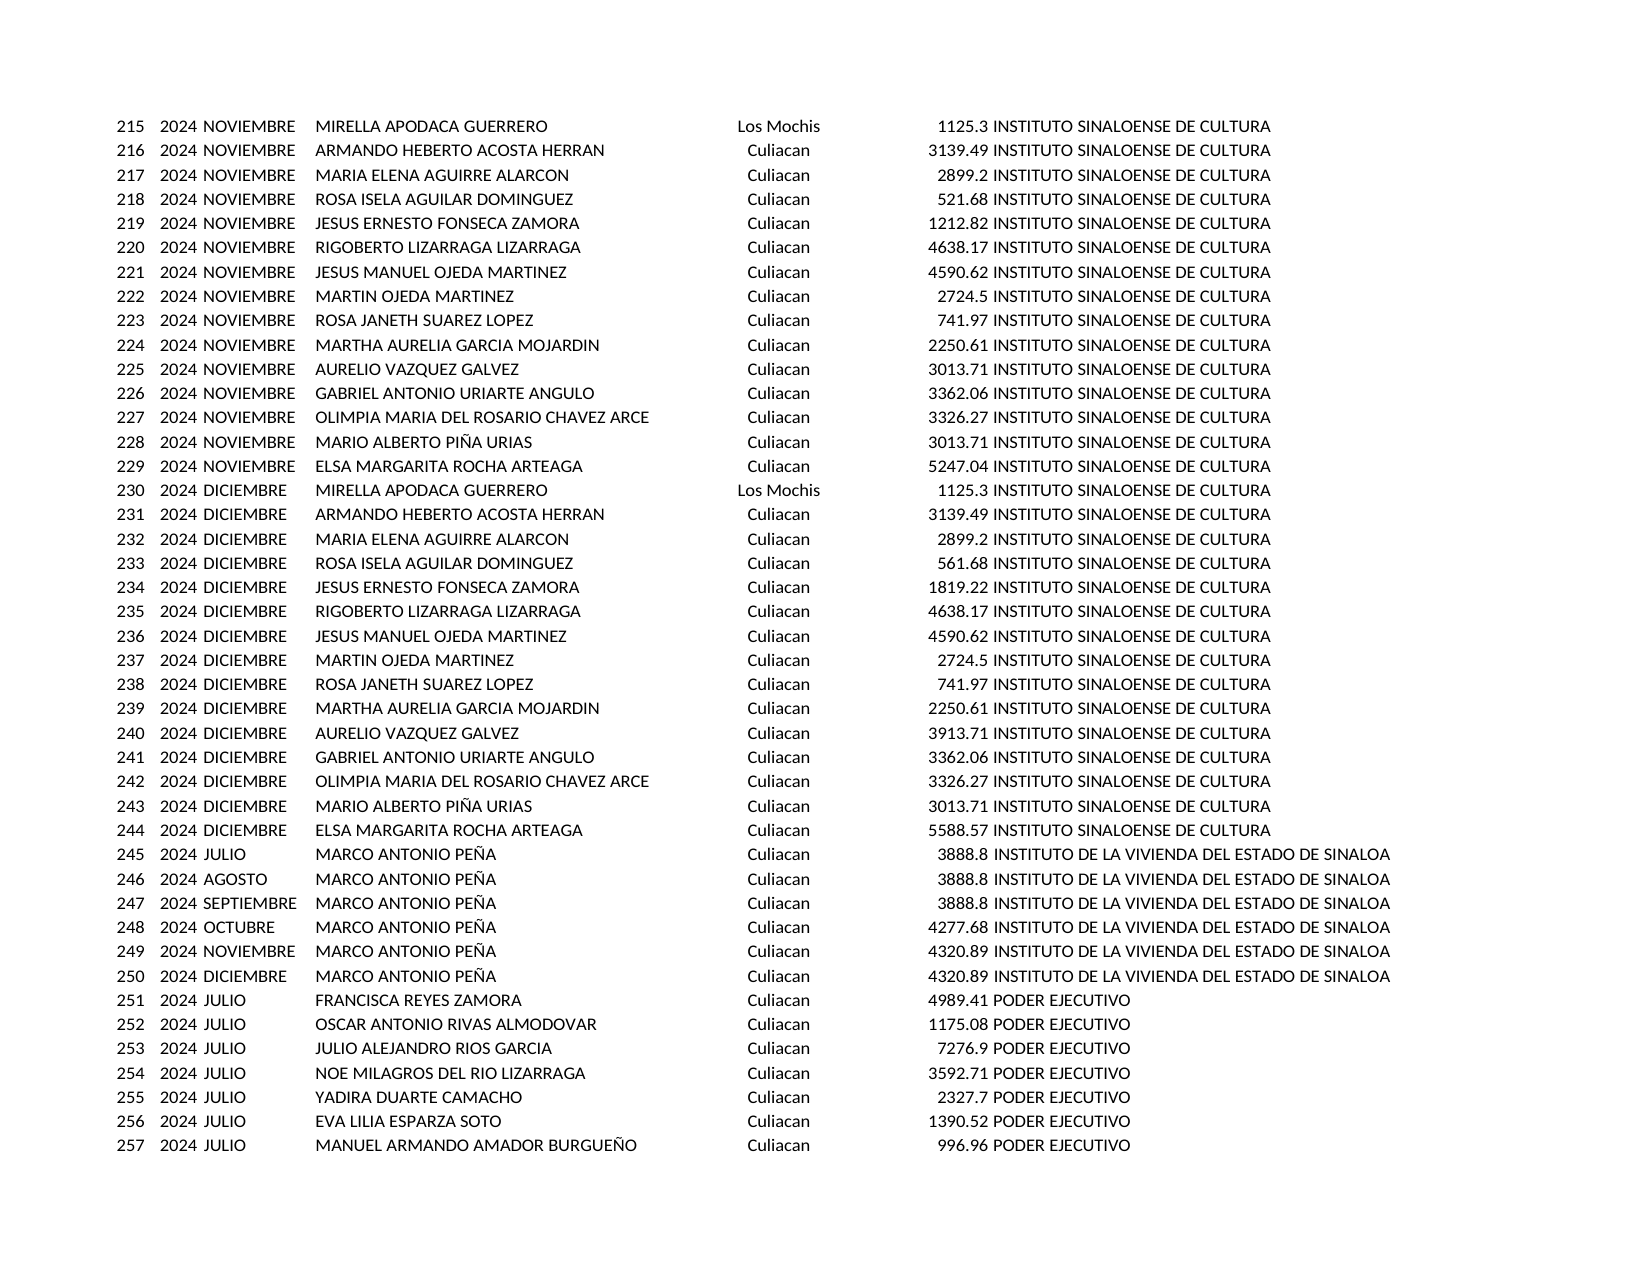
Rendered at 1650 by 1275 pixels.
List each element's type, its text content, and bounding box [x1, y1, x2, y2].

table_cell 226 [111, 382, 152, 407]
table_cell 231 [111, 504, 152, 528]
table_cell Culiacan [691, 601, 874, 625]
table_cell 221 [111, 261, 152, 285]
table_cell Culiacan [691, 164, 874, 188]
table_cell 2024 NOVIEMBRE [152, 310, 307, 334]
table_cell Culiacan [691, 892, 874, 916]
table_cell ELSA MARGARITA ROCHA ARTEAGA [307, 819, 691, 843]
table_cell 251 [111, 989, 152, 1013]
table_cell AURELIO VAZQUEZ GALVEZ [307, 722, 691, 746]
table_cell 4638.17 INSTITUTO SINALOENSE DE CULTURA [874, 237, 1394, 261]
table_cell JESUS MANUEL OJEDA MARTINEZ [307, 261, 691, 285]
table_cell OSCAR ANTONIO RIVAS ALMODOVAR [307, 1014, 691, 1038]
table_cell 248 [111, 916, 152, 941]
table_cell 2024 NOVIEMBRE [152, 407, 307, 431]
table_cell RIGOBERTO LIZARRAGA LIZARRAGA [307, 601, 691, 625]
table_header 1125.3 INSTITUTO SINALOENSE DE CULTURA [874, 108, 1394, 140]
table_cell GABRIEL ANTONIO URIARTE ANGULO [307, 382, 691, 407]
table_header MIRELLA APODACA GUERRERO [307, 108, 691, 140]
table_cell 253 [111, 1038, 152, 1062]
table_cell 3888.8 INSTITUTO DE LA VIVIENDA DEL ESTADO DE SINALOA [874, 892, 1394, 916]
table_cell Culiacan [691, 140, 874, 164]
table_cell 5588.57 INSTITUTO SINALOENSE DE CULTURA [874, 819, 1394, 843]
table_cell 2024 DICIEMBRE [152, 601, 307, 625]
table_cell MARCO ANTONIO PEÑA [307, 892, 691, 916]
table_cell 2024 AGOSTO [152, 868, 307, 892]
table_cell Culiacan [691, 819, 874, 843]
table_cell 2024 JULIO [152, 1111, 307, 1135]
table_cell 1175.08 PODER EJECUTIVO [874, 1014, 1394, 1038]
table_cell 228 [111, 431, 152, 455]
table_cell 4277.68 INSTITUTO DE LA VIVIENDA DEL ESTADO DE SINALOA [874, 916, 1394, 941]
table_cell 2024 NOVIEMBRE [152, 431, 307, 455]
table_cell 2024 DICIEMBRE [152, 577, 307, 601]
table_cell 3013.71 INSTITUTO SINALOENSE DE CULTURA [874, 358, 1394, 382]
table_cell 255 [111, 1086, 152, 1111]
table_cell 2899.2 INSTITUTO SINALOENSE DE CULTURA [874, 528, 1394, 552]
table_cell 219 [111, 213, 152, 237]
table_cell 2024 DICIEMBRE [152, 480, 307, 504]
table_cell Culiacan [691, 261, 874, 285]
table_cell 3913.71 INSTITUTO SINALOENSE DE CULTURA [874, 722, 1394, 746]
table_header Los Mochis [691, 108, 874, 140]
table_cell 2024 DICIEMBRE [152, 771, 307, 795]
table_cell 2250.61 INSTITUTO SINALOENSE DE CULTURA [874, 698, 1394, 722]
table_cell Culiacan [691, 722, 874, 746]
table_cell 2024 JULIO [152, 1135, 307, 1166]
table_cell 996.96 PODER EJECUTIVO [874, 1135, 1394, 1166]
table_cell 250 [111, 965, 152, 989]
table_cell AURELIO VAZQUEZ GALVEZ [307, 358, 691, 382]
table_cell 4989.41 PODER EJECUTIVO [874, 989, 1394, 1013]
table_cell 2024 NOVIEMBRE [152, 455, 307, 479]
table_cell Culiacan [691, 407, 874, 431]
table_cell Culiacan [691, 528, 874, 552]
table_cell Culiacan [691, 989, 874, 1013]
table_cell Culiacan [691, 237, 874, 261]
table_cell 249 [111, 941, 152, 965]
table_cell Culiacan [691, 941, 874, 965]
table_cell 238 [111, 674, 152, 698]
table_cell 2724.5 INSTITUTO SINALOENSE DE CULTURA [874, 285, 1394, 309]
table_cell 2024 DICIEMBRE [152, 965, 307, 989]
table_cell 224 [111, 334, 152, 358]
table_cell Culiacan [691, 504, 874, 528]
table_cell Culiacan [691, 746, 874, 771]
table_cell 4320.89 INSTITUTO DE LA VIVIENDA DEL ESTADO DE SINALOA [874, 965, 1394, 989]
table_cell 3362.06 INSTITUTO SINALOENSE DE CULTURA [874, 746, 1394, 771]
table_header 215 [111, 108, 152, 140]
table_cell GABRIEL ANTONIO URIARTE ANGULO [307, 746, 691, 771]
table_cell 230 [111, 480, 152, 504]
table_cell 2024 JULIO [152, 1086, 307, 1111]
table_cell 2024 NOVIEMBRE [152, 213, 307, 237]
table_cell 3326.27 INSTITUTO SINALOENSE DE CULTURA [874, 771, 1394, 795]
table_cell 3013.71 INSTITUTO SINALOENSE DE CULTURA [874, 795, 1394, 819]
table_cell 3592.71 PODER EJECUTIVO [874, 1062, 1394, 1086]
table_cell Culiacan [691, 1086, 874, 1111]
table_cell 216 [111, 140, 152, 164]
table_cell 741.97 INSTITUTO SINALOENSE DE CULTURA [874, 674, 1394, 698]
table_cell 2024 NOVIEMBRE [152, 164, 307, 188]
table_cell 2024 DICIEMBRE [152, 722, 307, 746]
table_cell MARCO ANTONIO PEÑA [307, 916, 691, 941]
table_cell Culiacan [691, 188, 874, 212]
table_cell 229 [111, 455, 152, 479]
table_cell 222 [111, 285, 152, 309]
table_cell 246 [111, 868, 152, 892]
table_cell 2024 JULIO [152, 844, 307, 868]
table_cell Culiacan [691, 916, 874, 941]
table_cell FRANCISCA REYES ZAMORA [307, 989, 691, 1013]
table_cell 2024 DICIEMBRE [152, 649, 307, 674]
table_cell JESUS ERNESTO FONSECA ZAMORA [307, 577, 691, 601]
table_cell Culiacan [691, 649, 874, 674]
table_cell Culiacan [691, 552, 874, 577]
table_cell 3888.8 INSTITUTO DE LA VIVIENDA DEL ESTADO DE SINALOA [874, 868, 1394, 892]
table_cell 237 [111, 649, 152, 674]
table_cell MIRELLA APODACA GUERRERO [307, 480, 691, 504]
table_cell 2024 NOVIEMBRE [152, 237, 307, 261]
table_cell Los Mochis [691, 480, 874, 504]
table_cell 225 [111, 358, 152, 382]
table_cell EVA LILIA ESPARZA SOTO [307, 1111, 691, 1135]
table_cell ROSA JANETH SUAREZ LOPEZ [307, 674, 691, 698]
table_cell 7276.9 PODER EJECUTIVO [874, 1038, 1394, 1062]
table_cell 3139.49 INSTITUTO SINALOENSE DE CULTURA [874, 140, 1394, 164]
table_cell 1819.22 INSTITUTO SINALOENSE DE CULTURA [874, 577, 1394, 601]
table_cell Culiacan [691, 577, 874, 601]
table_cell 2024 NOVIEMBRE [152, 285, 307, 309]
table_cell 1390.52 PODER EJECUTIVO [874, 1111, 1394, 1135]
table_cell Culiacan [691, 285, 874, 309]
table_cell Culiacan [691, 455, 874, 479]
table_cell 2024 OCTUBRE [152, 916, 307, 941]
table_cell 2024 DICIEMBRE [152, 674, 307, 698]
table_cell MARCO ANTONIO PEÑA [307, 844, 691, 868]
table_cell 2024 DICIEMBRE [152, 504, 307, 528]
table_cell 2327.7 PODER EJECUTIVO [874, 1086, 1394, 1111]
table_cell 232 [111, 528, 152, 552]
table_cell MARCO ANTONIO PEÑA [307, 965, 691, 989]
table_cell YADIRA DUARTE CAMACHO [307, 1086, 691, 1111]
table_cell RIGOBERTO LIZARRAGA LIZARRAGA [307, 237, 691, 261]
table_cell ROSA JANETH SUAREZ LOPEZ [307, 310, 691, 334]
table_cell 2024 NOVIEMBRE [152, 334, 307, 358]
table_cell Culiacan [691, 625, 874, 649]
table_cell 257 [111, 1135, 152, 1166]
table_cell Culiacan [691, 1135, 874, 1166]
table_cell 252 [111, 1014, 152, 1038]
table_cell 2024 NOVIEMBRE [152, 382, 307, 407]
table_cell 242 [111, 771, 152, 795]
table_header 2024 NOVIEMBRE [152, 108, 307, 140]
table_cell MARIO ALBERTO PIÑA URIAS [307, 795, 691, 819]
table_cell 244 [111, 819, 152, 843]
table_cell NOE MILAGROS DEL RIO LIZARRAGA [307, 1062, 691, 1086]
table_cell 4590.62 INSTITUTO SINALOENSE DE CULTURA [874, 261, 1394, 285]
table_cell Culiacan [691, 358, 874, 382]
table_cell 2024 DICIEMBRE [152, 698, 307, 722]
table_cell 3139.49 INSTITUTO SINALOENSE DE CULTURA [874, 504, 1394, 528]
table_cell Culiacan [691, 674, 874, 698]
table_cell 241 [111, 746, 152, 771]
table_cell 227 [111, 407, 152, 431]
table_cell JESUS MANUEL OJEDA MARTINEZ [307, 625, 691, 649]
table_cell JESUS ERNESTO FONSECA ZAMORA [307, 213, 691, 237]
table_cell 254 [111, 1062, 152, 1086]
table_cell Culiacan [691, 1111, 874, 1135]
table_cell MARTHA AURELIA GARCIA MOJARDIN [307, 698, 691, 722]
table_cell 2024 DICIEMBRE [152, 819, 307, 843]
table_cell Culiacan [691, 382, 874, 407]
table_cell 235 [111, 601, 152, 625]
table_cell Culiacan [691, 1038, 874, 1062]
table_cell 2024 JULIO [152, 1014, 307, 1038]
table_cell 2024 DICIEMBRE [152, 528, 307, 552]
table_cell MANUEL ARMANDO AMADOR BURGUEÑO [307, 1135, 691, 1166]
table_cell 5247.04 INSTITUTO SINALOENSE DE CULTURA [874, 455, 1394, 479]
table_cell Culiacan [691, 795, 874, 819]
table_cell 2024 DICIEMBRE [152, 746, 307, 771]
table_cell 2024 NOVIEMBRE [152, 941, 307, 965]
table_cell 247 [111, 892, 152, 916]
table_cell 2024 DICIEMBRE [152, 625, 307, 649]
table_cell 2024 NOVIEMBRE [152, 358, 307, 382]
table_cell 245 [111, 844, 152, 868]
table_cell MARTIN OJEDA MARTINEZ [307, 649, 691, 674]
table_cell ARMANDO HEBERTO ACOSTA HERRAN [307, 140, 691, 164]
table_cell 4590.62 INSTITUTO SINALOENSE DE CULTURA [874, 625, 1394, 649]
table_cell 240 [111, 722, 152, 746]
table_cell 561.68 INSTITUTO SINALOENSE DE CULTURA [874, 552, 1394, 577]
table_cell 243 [111, 795, 152, 819]
table_cell 2899.2 INSTITUTO SINALOENSE DE CULTURA [874, 164, 1394, 188]
table_cell MARIO ALBERTO PIÑA URIAS [307, 431, 691, 455]
table_cell MARCO ANTONIO PEÑA [307, 941, 691, 965]
table_cell 3362.06 INSTITUTO SINALOENSE DE CULTURA [874, 382, 1394, 407]
table_cell OLIMPIA MARIA DEL ROSARIO CHAVEZ ARCE [307, 771, 691, 795]
table_cell 2024 DICIEMBRE [152, 795, 307, 819]
table_cell 3326.27 INSTITUTO SINALOENSE DE CULTURA [874, 407, 1394, 431]
table_cell Culiacan [691, 1014, 874, 1038]
table_cell MARCO ANTONIO PEÑA [307, 868, 691, 892]
table_cell Culiacan [691, 1062, 874, 1086]
table_cell 2024 JULIO [152, 989, 307, 1013]
table_cell MARIA ELENA AGUIRRE ALARCON [307, 164, 691, 188]
table_cell 2250.61 INSTITUTO SINALOENSE DE CULTURA [874, 334, 1394, 358]
table_cell ROSA ISELA AGUILAR DOMINGUEZ [307, 188, 691, 212]
table_cell 1212.82 INSTITUTO SINALOENSE DE CULTURA [874, 213, 1394, 237]
table_cell 1125.3 INSTITUTO SINALOENSE DE CULTURA [874, 480, 1394, 504]
table_cell 2024 DICIEMBRE [152, 552, 307, 577]
table_cell Culiacan [691, 868, 874, 892]
table_cell 2024 SEPTIEMBRE [152, 892, 307, 916]
table_cell 2024 JULIO [152, 1062, 307, 1086]
table_cell 3013.71 INSTITUTO SINALOENSE DE CULTURA [874, 431, 1394, 455]
table_cell 2024 JULIO [152, 1038, 307, 1062]
table_cell 4638.17 INSTITUTO SINALOENSE DE CULTURA [874, 601, 1394, 625]
table_cell ELSA MARGARITA ROCHA ARTEAGA [307, 455, 691, 479]
table_cell 521.68 INSTITUTO SINALOENSE DE CULTURA [874, 188, 1394, 212]
table_cell 2024 NOVIEMBRE [152, 140, 307, 164]
table_cell Culiacan [691, 844, 874, 868]
table_cell 223 [111, 310, 152, 334]
table_cell Culiacan [691, 213, 874, 237]
table_cell ARMANDO HEBERTO ACOSTA HERRAN [307, 504, 691, 528]
table_cell JULIO ALEJANDRO RIOS GARCIA [307, 1038, 691, 1062]
table_cell 236 [111, 625, 152, 649]
table_cell 2724.5 INSTITUTO SINALOENSE DE CULTURA [874, 649, 1394, 674]
table_cell ROSA ISELA AGUILAR DOMINGUEZ [307, 552, 691, 577]
table_cell Culiacan [691, 698, 874, 722]
table_cell 256 [111, 1111, 152, 1135]
table_cell MARIA ELENA AGUIRRE ALARCON [307, 528, 691, 552]
table_cell 2024 NOVIEMBRE [152, 261, 307, 285]
table_cell 741.97 INSTITUTO SINALOENSE DE CULTURA [874, 310, 1394, 334]
table_cell 239 [111, 698, 152, 722]
table_cell 4320.89 INSTITUTO DE LA VIVIENDA DEL ESTADO DE SINALOA [874, 941, 1394, 965]
table_cell 218 [111, 188, 152, 212]
table_cell Culiacan [691, 310, 874, 334]
table_cell MARTHA AURELIA GARCIA MOJARDIN [307, 334, 691, 358]
table_cell Culiacan [691, 431, 874, 455]
table_cell 220 [111, 237, 152, 261]
table_cell 2024 NOVIEMBRE [152, 188, 307, 212]
table_cell MARTIN OJEDA MARTINEZ [307, 285, 691, 309]
table_cell 233 [111, 552, 152, 577]
table_cell 234 [111, 577, 152, 601]
table_cell Culiacan [691, 771, 874, 795]
table_cell OLIMPIA MARIA DEL ROSARIO CHAVEZ ARCE [307, 407, 691, 431]
table_cell Culiacan [691, 965, 874, 989]
table_cell 3888.8 INSTITUTO DE LA VIVIENDA DEL ESTADO DE SINALOA [874, 844, 1394, 868]
table_cell Culiacan [691, 334, 874, 358]
table_cell 217 [111, 164, 152, 188]
